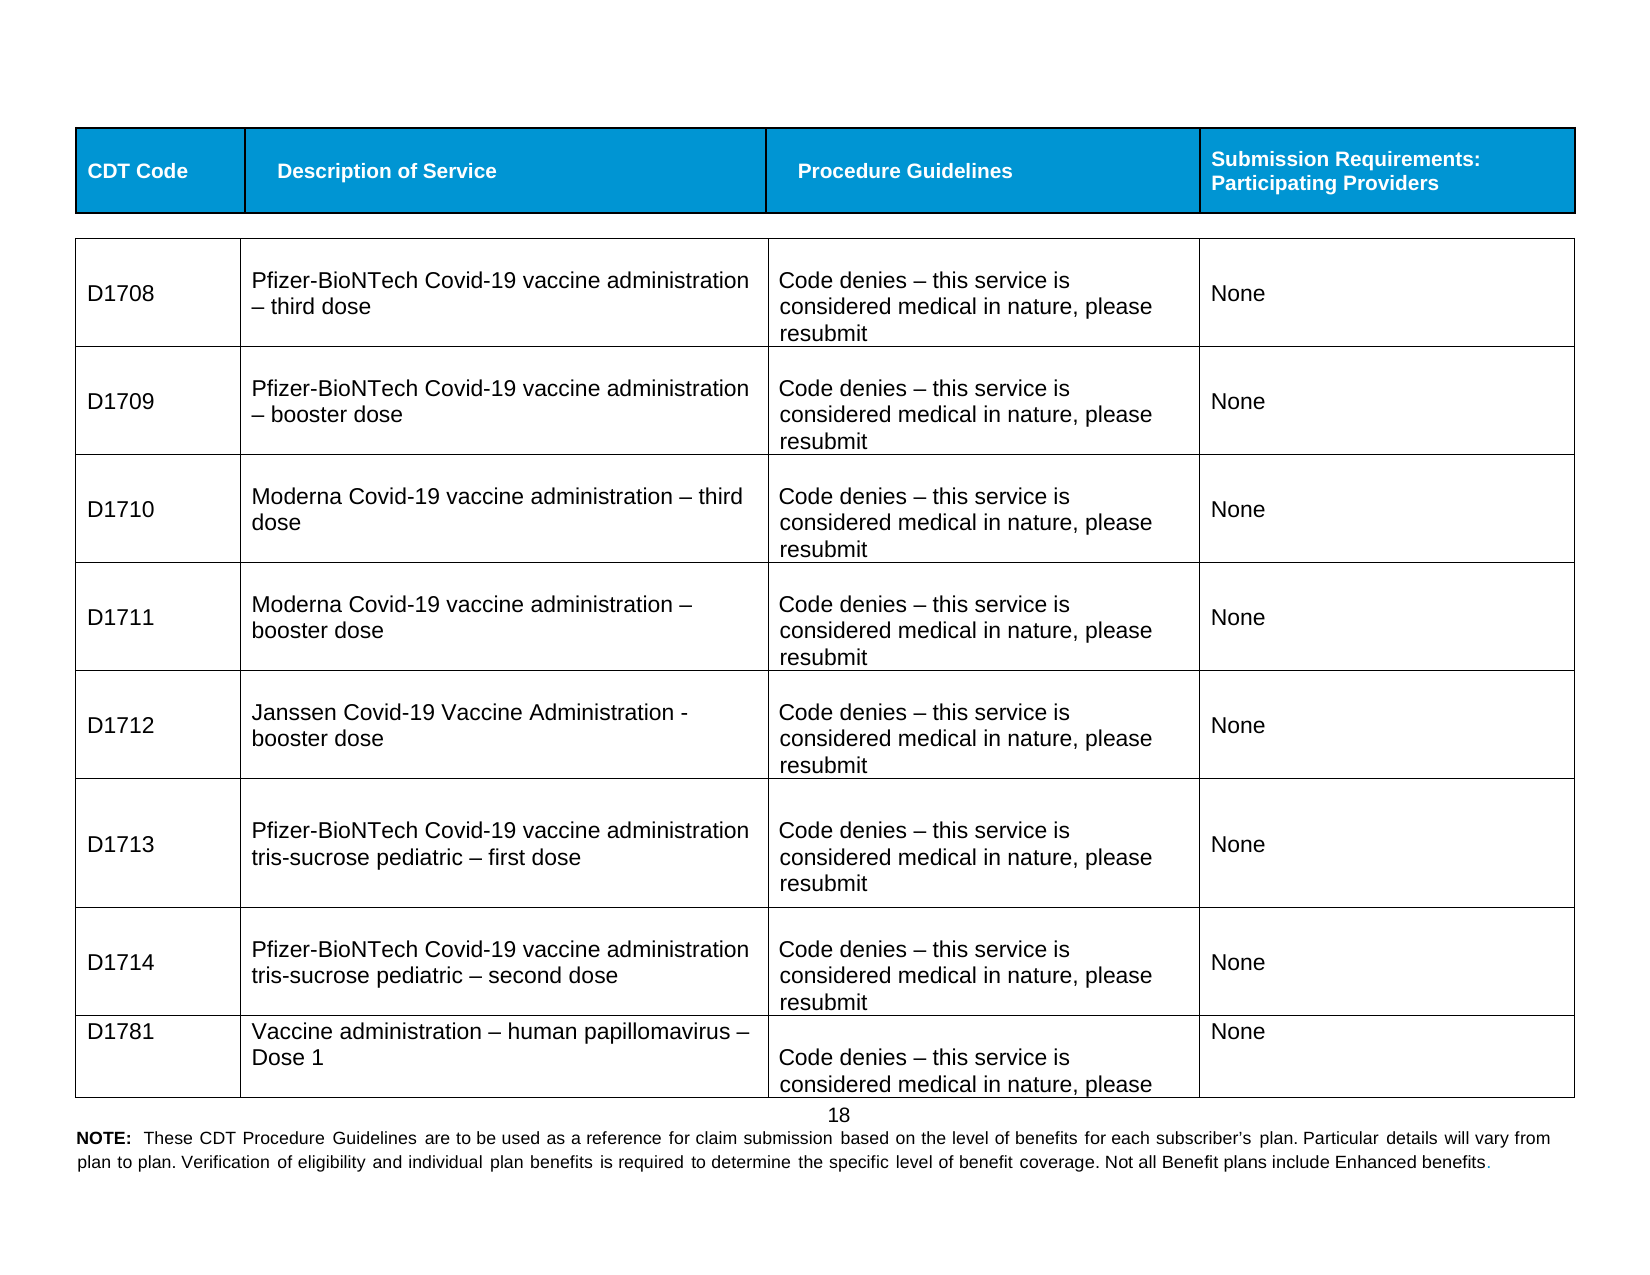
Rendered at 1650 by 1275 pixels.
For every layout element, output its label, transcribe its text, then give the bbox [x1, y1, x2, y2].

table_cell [769, 908, 1199, 1015]
table_cell Pfizer-BioNTech Covid-19 vaccine administration tris-sucrose pediatric – first dose [241, 779, 768, 907]
table_cell None [1200, 347, 1574, 454]
table_cell None [1200, 1016, 1574, 1097]
table_cell Pfizer-BioNTech Covid-19 vaccine administration – third dose [241, 239, 768, 346]
table_cell Code denies – this service is considered medical in nature, please resubmit [769, 239, 1199, 346]
table_cell None [1200, 239, 1574, 346]
table_cell D1708 [76, 239, 240, 346]
table_cell None [1200, 455, 1574, 562]
table_cell None [1200, 563, 1574, 670]
table_cell D1713 [76, 779, 240, 907]
table_cell Moderna Covid-19 vaccine administration – third dose [241, 455, 768, 562]
table_cell Code denies – this service is considered medical in nature, please resubmit [769, 347, 1199, 454]
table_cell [769, 1016, 1199, 1097]
table_cell Code denies – this service is considered medical in nature, please resubmit [769, 455, 1199, 562]
table_cell Pfizer-BioNTech Covid-19 vaccine administration – booster dose [241, 347, 768, 454]
table_cell Moderna Covid-19 vaccine administration – booster dose [241, 563, 768, 670]
table_cell D1709 [76, 347, 240, 454]
table_cell Code denies – this service is considered medical in nature, please resubmit [769, 779, 1199, 907]
table_cell D1711 [76, 563, 240, 670]
table_cell D1714 [76, 908, 240, 1015]
table_cell Pfizer-BioNTech Covid-19 vaccine administration tris-sucrose pediatric – second dose [241, 908, 768, 1015]
table_cell None [1200, 671, 1574, 778]
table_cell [241, 1016, 768, 1097]
table_cell D1710 [76, 455, 240, 562]
table_cell None [1200, 779, 1574, 907]
table_cell None [1200, 908, 1574, 1015]
table_cell D1712 [76, 671, 240, 778]
table_cell D1781 [76, 1016, 240, 1097]
table_cell Code denies – this service is considered medical in nature, please resubmit [769, 671, 1199, 778]
table_cell Code denies – this service is considered medical in nature, please resubmit [769, 563, 1199, 670]
table_cell Janssen Covid-19 Vaccine Administration - booster dose [241, 671, 768, 778]
